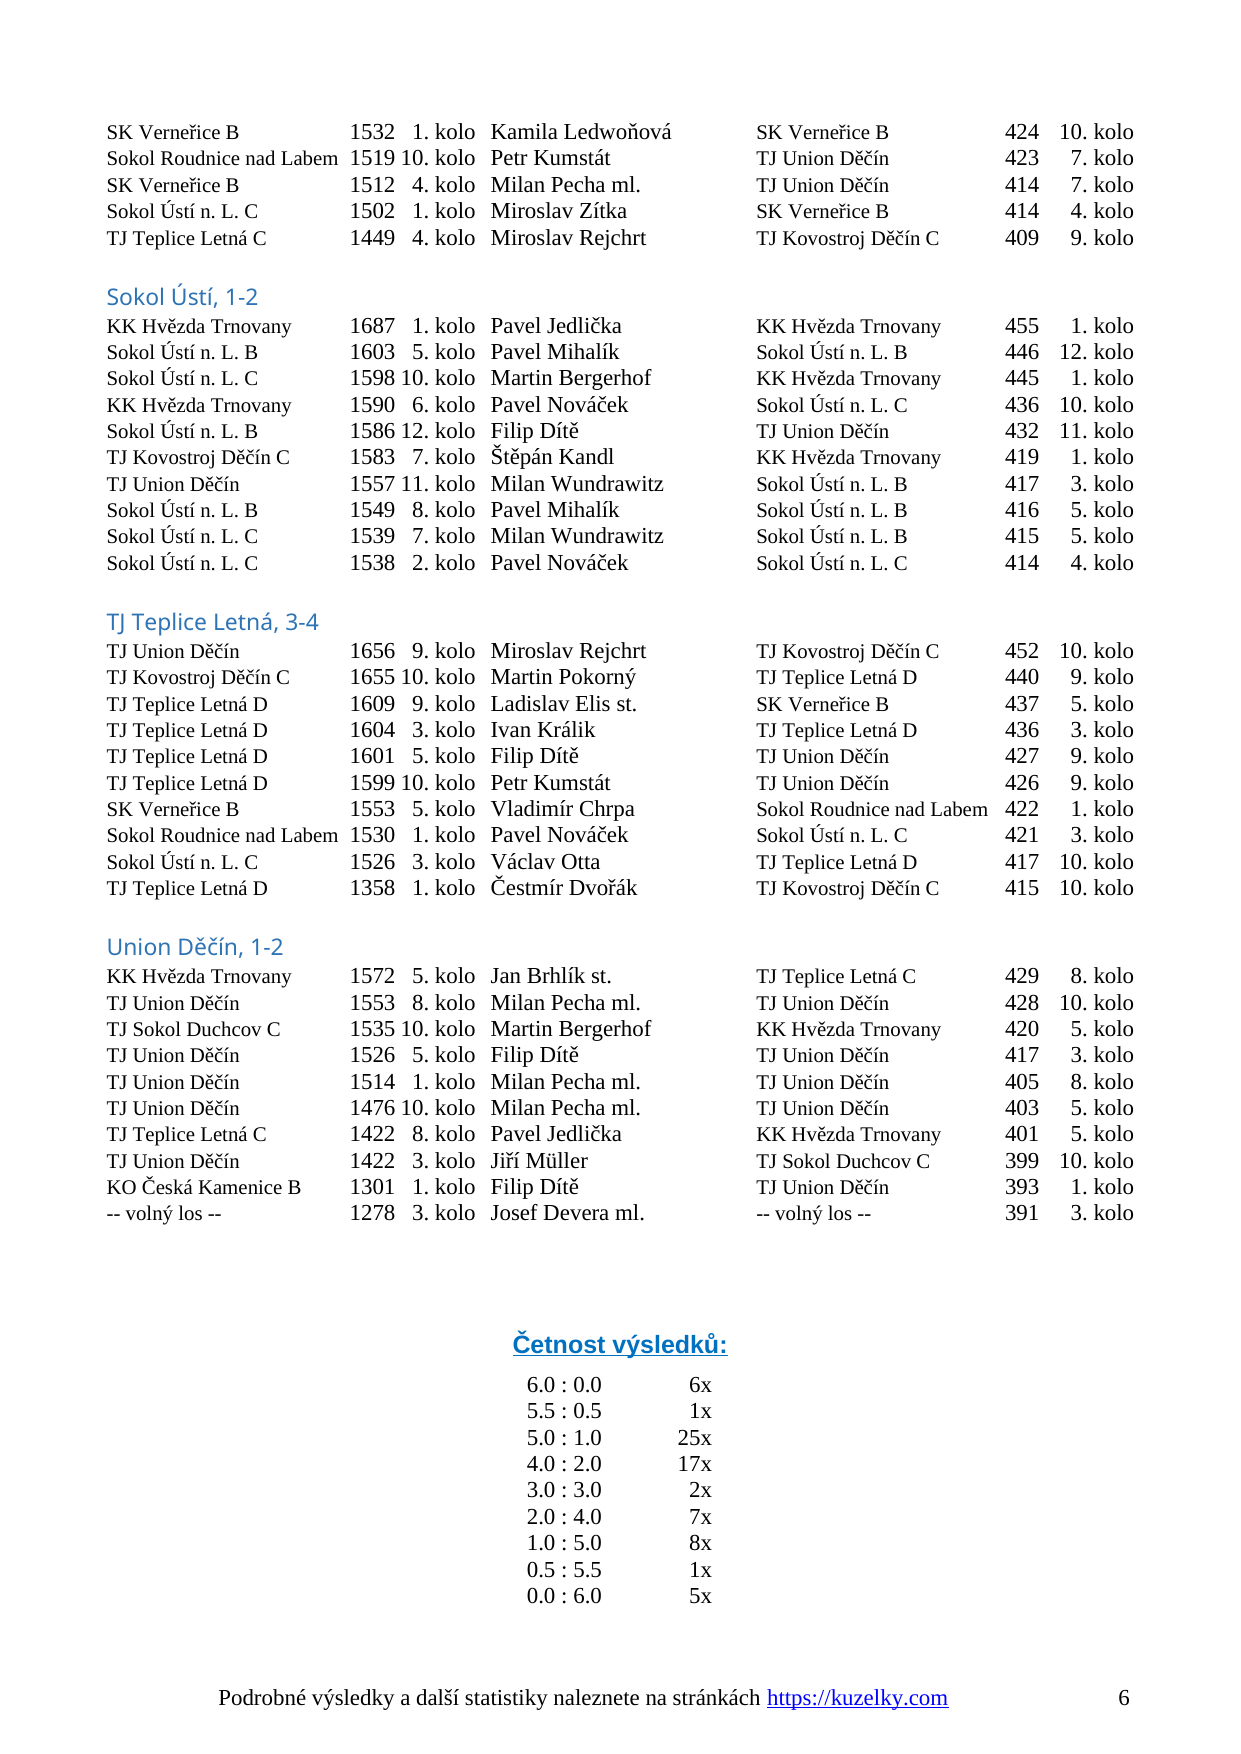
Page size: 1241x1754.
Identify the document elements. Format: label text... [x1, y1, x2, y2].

text Četnost výsledků: [94, 1330, 1145, 1359]
text TJ Union Děčín 1422 3. kolo Jiří Müller TJ Sokol Duchcov C 399 10. kolo [106, 1147, 1134, 1173]
text Sokol Ústí n. L. C 1526 3. kolo Václav Otta TJ Teplice Letná D 417 10. kolo [106, 848, 1134, 874]
text SK Verneřice B 1532 1. kolo Kamila Ledwoňová SK Verneřice B 424 10. kolo [106, 118, 1134, 144]
text Sokol Roudnice nad Labem 1519 10. kolo Petr Kumstát TJ Union Děčín 423 7. kolo [106, 144, 1134, 171]
subtitle Union Děčín, 1-2 [106, 931, 1134, 962]
text TJ Union Děčín 1476 10. kolo Milan Pecha ml. TJ Union Děčín 403 5. kolo [106, 1094, 1134, 1120]
text 0.5 : 5.5 1x [106, 1556, 1134, 1582]
text TJ Union Děčín 1526 5. kolo Filip Dítě TJ Union Děčín 417 3. kolo [106, 1041, 1134, 1068]
text TJ Teplice Letná C 1449 4. kolo Miroslav Rejchrt TJ Kovostroj Děčín C 409 9. kolo [106, 223, 1134, 250]
text Sokol Ústí n. L. C 1539 7. kolo Milan Wundrawitz Sokol Ústí n. L. B 415 5. kolo [106, 522, 1134, 549]
text TJ Teplice Letná D 1609 9. kolo Ladislav Elis st. SK Verneřice B 437 5. kolo [106, 690, 1134, 716]
text 4.0 : 2.0 17x [106, 1450, 1134, 1477]
subtitle Sokol Ústí, 1-2 [106, 280, 1134, 312]
text KK Hvězda Trnovany 1572 5. kolo Jan Brhlík st. TJ Teplice Letná C 429 8. kolo [106, 962, 1134, 989]
text TJ Kovostroj Děčín C 1583 7. kolo Štěpán Kandl KK Hvězda Trnovany 419 1. kolo [106, 443, 1134, 470]
text 0.0 : 6.0 5x [106, 1582, 1134, 1608]
text Sokol Ústí n. L. B 1586 12. kolo Filip Dítě TJ Union Děčín 432 11. kolo [106, 417, 1134, 443]
text 5.5 : 0.5 1x [106, 1397, 1134, 1424]
text 1.0 : 5.0 8x [106, 1529, 1134, 1556]
text TJ Teplice Letná D 1599 10. kolo Petr Kumstát TJ Union Děčín 426 9. kolo [106, 769, 1134, 795]
text 2.0 : 4.0 7x [106, 1503, 1134, 1529]
text TJ Kovostroj Děčín C 1655 10. kolo Martin Pokorný TJ Teplice Letná D 440 9. kolo [106, 663, 1134, 690]
text TJ Union Děčín 1557 11. kolo Milan Wundrawitz Sokol Ústí n. L. B 417 3. kolo [106, 470, 1134, 496]
text Sokol Ústí n. L. C 1598 10. kolo Martin Bergerhof KK Hvězda Trnovany 445 1. kolo [106, 364, 1134, 391]
text Sokol Roudnice nad Labem 1530 1. kolo Pavel Nováček Sokol Ústí n. L. C 421 3. kolo [106, 821, 1134, 848]
text TJ Teplice Letná C 1422 8. kolo Pavel Jedlička KK Hvězda Trnovany 401 5. kolo [106, 1120, 1134, 1147]
text Sokol Ústí n. L. C 1502 1. kolo Miroslav Zítka SK Verneřice B 414 4. kolo [106, 197, 1134, 223]
text 3.0 : 3.0 2x [106, 1477, 1134, 1503]
text SK Verneřice B 1553 5. kolo Vladimír Chrpa Sokol Roudnice nad Labem 422 1. kolo [106, 795, 1134, 821]
text TJ Union Děčín 1514 1. kolo Milan Pecha ml. TJ Union Děčín 405 8. kolo [106, 1068, 1134, 1094]
text SK Verneřice B 1512 4. kolo Milan Pecha ml. TJ Union Děčín 414 7. kolo [106, 171, 1134, 197]
text Sokol Ústí n. L. C 1538 2. kolo Pavel Nováček Sokol Ústí n. L. C 414 4. kolo [106, 549, 1134, 575]
subtitle TJ Teplice Letná, 3-4 [106, 606, 1134, 637]
text KK Hvězda Trnovany 1590 6. kolo Pavel Nováček Sokol Ústí n. L. C 436 10. kolo [106, 391, 1134, 417]
text TJ Union Děčín 1656 9. kolo Miroslav Rejchrt TJ Kovostroj Děčín C 452 10. kolo [106, 637, 1134, 663]
text -- volný los -- 1278 3. kolo Josef Devera ml. -- volný los -- 391 3. kolo [106, 1199, 1134, 1226]
text KO Česká Kamenice B 1301 1. kolo Filip Dítě TJ Union Děčín 393 1. kolo [106, 1173, 1134, 1199]
text Sokol Ústí n. L. B 1549 8. kolo Pavel Mihalík Sokol Ústí n. L. B 416 5. kolo [106, 496, 1134, 522]
text 6.0 : 0.0 6x [106, 1371, 1134, 1397]
text TJ Teplice Letná D 1358 1. kolo Čestmír Dvořák TJ Kovostroj Děčín C 415 10. kolo [106, 874, 1134, 901]
text KK Hvězda Trnovany 1687 1. kolo Pavel Jedlička KK Hvězda Trnovany 455 1. kolo [106, 312, 1134, 338]
text TJ Sokol Duchcov C 1535 10. kolo Martin Bergerhof KK Hvězda Trnovany 420 5. kolo [106, 1015, 1134, 1041]
text TJ Teplice Letná D 1601 5. kolo Filip Dítě TJ Union Děčín 427 9. kolo [106, 742, 1134, 769]
text Sokol Ústí n. L. B 1603 5. kolo Pavel Mihalík Sokol Ústí n. L. B 446 12. kolo [106, 338, 1134, 364]
text TJ Union Děčín 1553 8. kolo Milan Pecha ml. TJ Union Děčín 428 10. kolo [106, 989, 1134, 1015]
text 5.0 : 1.0 25x [106, 1424, 1134, 1450]
text TJ Teplice Letná D 1604 3. kolo Ivan Králik TJ Teplice Letná D 436 3. kolo [106, 716, 1134, 742]
